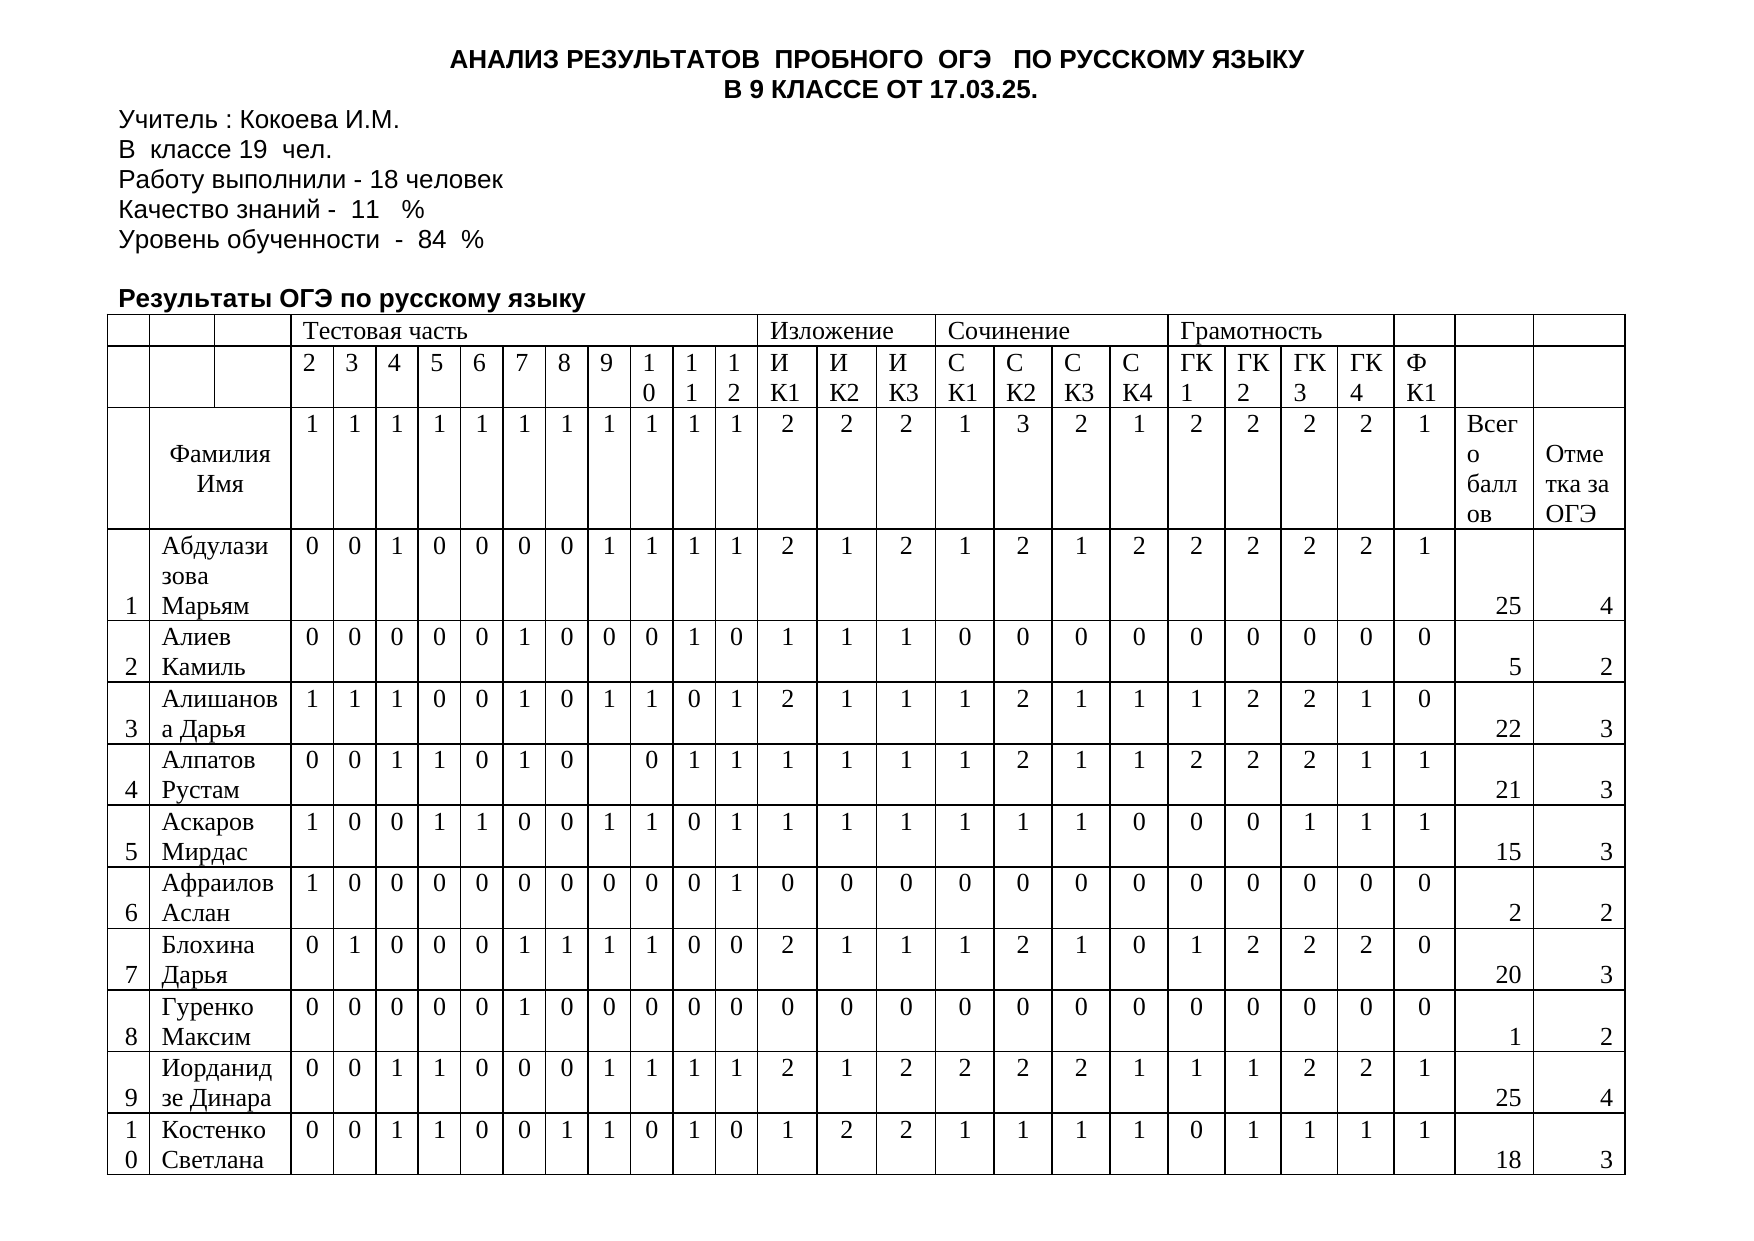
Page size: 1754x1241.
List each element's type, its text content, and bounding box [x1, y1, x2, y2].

table_cell 7 [504, 347, 545, 407]
table_cell 1 [631, 408, 672, 528]
table_cell 4 [108, 745, 149, 804]
table_cell 2 [108, 621, 149, 681]
table_cell [1456, 347, 1533, 407]
table_cell 0 [936, 868, 993, 927]
table_cell 3 [1534, 1114, 1624, 1174]
table_cell 1 [377, 1114, 417, 1174]
table_cell 1 [589, 530, 630, 620]
table_cell 1 [758, 621, 816, 681]
table_cell [589, 745, 630, 804]
table_cell 0 [589, 991, 630, 1051]
table_cell 0 [546, 621, 587, 681]
table_cell 1 [504, 745, 545, 804]
table_cell 2 [1338, 408, 1393, 528]
table_cell 0 [461, 1052, 502, 1112]
table_cell 0 [461, 868, 502, 927]
table_cell 25 [1456, 1052, 1533, 1112]
table_cell 0 [419, 929, 460, 989]
table_cell 0 [292, 991, 333, 1051]
table_cell 2 [1338, 530, 1393, 620]
table_cell 4 [377, 347, 417, 407]
table_cell 1 [716, 1052, 757, 1112]
table_cell 0 [1053, 991, 1109, 1051]
table_cell 2 [758, 683, 816, 743]
table_cell 2 [1226, 530, 1280, 620]
table_cell 1 [1111, 408, 1167, 528]
table_cell СК2 [995, 347, 1051, 407]
table_cell 1 [716, 408, 757, 528]
text АНАЛИЗ РЕЗУЛЬТАТОВ ПРОБНОГО ОГЭ ПО РУССКОМУ ЯЗЫКУ [118, 44, 1636, 74]
text В классе 19 чел. [118, 134, 1636, 164]
table_cell 0 [674, 929, 715, 989]
table_cell Аскаров Мирдас [150, 806, 290, 866]
table_cell 1 [818, 806, 876, 866]
table_cell 2 [1282, 683, 1337, 743]
table_cell 2 [818, 1114, 876, 1174]
table_cell 3 [1534, 929, 1624, 989]
table_cell 1 [1053, 929, 1109, 989]
table_cell 0 [292, 745, 333, 804]
table_cell 0 [758, 868, 816, 927]
table_cell 0 [1395, 991, 1454, 1051]
table_cell 0 [631, 991, 672, 1051]
table_cell 0 [334, 745, 375, 804]
table_cell 0 [419, 621, 460, 681]
table_cell 1 [818, 929, 876, 989]
table_cell ИК1 [758, 347, 816, 407]
table_cell 1 [1395, 806, 1454, 866]
table_cell 0 [292, 929, 333, 989]
table_cell 0 [1111, 929, 1167, 989]
table_cell 0 [716, 929, 757, 989]
table_cell 1 [419, 1052, 460, 1112]
table_cell 0 [1395, 868, 1454, 927]
table_cell 1 [716, 745, 757, 804]
table_cell 1 [589, 408, 630, 528]
table_cell 2 [818, 408, 876, 528]
table_cell Блохина Дарья [150, 929, 290, 989]
table_cell 1 [1395, 1114, 1454, 1174]
table_cell 1 [1226, 1114, 1280, 1174]
table_cell 21 [1456, 745, 1533, 804]
table_cell 2 [1053, 1052, 1109, 1112]
table_cell 2 [758, 408, 816, 528]
table_cell 1 [1395, 408, 1454, 528]
table_cell 1 [1053, 530, 1109, 620]
table_cell 0 [1169, 868, 1224, 927]
table_cell 1 [1282, 806, 1337, 866]
table_cell 1 [936, 1114, 993, 1174]
table_cell 0 [334, 1114, 375, 1174]
table_cell 1 [292, 408, 333, 528]
table_cell 10 [631, 347, 672, 407]
table_cell ГК3 [1282, 347, 1337, 407]
table_cell 1 [504, 408, 545, 528]
table_cell 0 [674, 991, 715, 1051]
table_cell 4 [1534, 530, 1624, 620]
table_cell 0 [589, 621, 630, 681]
table_cell 4 [1534, 1052, 1624, 1112]
table_cell 1 [292, 683, 333, 743]
table_cell 0 [995, 621, 1051, 681]
table_cell 2 [1169, 745, 1224, 804]
table_cell 2 [1282, 745, 1337, 804]
table_cell 1 [1338, 1114, 1393, 1174]
table_cell 0 [674, 683, 715, 743]
table_cell 1 [716, 683, 757, 743]
table_cell 0 [589, 868, 630, 927]
table_cell Костенко Светлана [150, 1114, 290, 1174]
table_cell 1 [631, 1052, 672, 1112]
table_cell 15 [1456, 806, 1533, 866]
table_cell СК4 [1111, 347, 1167, 407]
table_header [1456, 315, 1533, 345]
table_cell 3 [1534, 806, 1624, 866]
table_cell 0 [716, 621, 757, 681]
table_header [215, 315, 290, 345]
table_cell 2 [1282, 530, 1337, 620]
table_cell ИК2 [818, 347, 876, 407]
table_cell 0 [461, 621, 502, 681]
table_cell 2 [1282, 929, 1337, 989]
table_cell 1 [758, 745, 816, 804]
table_cell 0 [674, 806, 715, 866]
table_cell 0 [1338, 621, 1393, 681]
table_cell 0 [461, 745, 502, 804]
table_cell 0 [1395, 621, 1454, 681]
table_cell 0 [1053, 621, 1109, 681]
table_cell 10 [108, 1114, 149, 1174]
table_cell 1 [419, 745, 460, 804]
table_cell 1 [877, 806, 935, 866]
table_cell 1 [334, 683, 375, 743]
table_cell 2 [1282, 1052, 1337, 1112]
table_cell 0 [377, 929, 417, 989]
table_cell [150, 347, 214, 407]
table_cell 6 [108, 868, 149, 927]
table_cell 1 [716, 530, 757, 620]
table_cell 1 [818, 530, 876, 620]
table_cell Афраилов Аслан [150, 868, 290, 927]
table_cell 1 [377, 408, 417, 528]
table_cell 1 [758, 1114, 816, 1174]
table_cell 0 [1282, 868, 1337, 927]
table_cell 5 [1456, 621, 1533, 681]
table_cell 1 [1282, 1114, 1337, 1174]
table_cell 9 [589, 347, 630, 407]
table_cell 1 [461, 408, 502, 528]
table_cell 1 [419, 1114, 460, 1174]
table_cell 1 [674, 621, 715, 681]
table_cell 0 [546, 1052, 587, 1112]
table_cell 1 [1338, 806, 1393, 866]
table_cell 0 [1226, 806, 1280, 866]
table_cell 0 [461, 1114, 502, 1174]
table_header [1395, 315, 1454, 345]
table_cell 0 [504, 806, 545, 866]
text Качество знаний - 11 % [118, 194, 1636, 224]
table_cell 2 [1338, 929, 1393, 989]
table_cell 1 [936, 530, 993, 620]
table_cell 1 [1456, 991, 1533, 1051]
table_cell 1 [377, 683, 417, 743]
table_cell 1 [589, 1114, 630, 1174]
table_cell 1 [936, 683, 993, 743]
table_cell Абдулазизова Марьям [150, 530, 290, 620]
table_cell 2 [1534, 991, 1624, 1051]
table_cell 2 [1456, 868, 1533, 927]
table_cell 0 [716, 991, 757, 1051]
table_cell 1 [108, 530, 149, 620]
table_cell 1 [546, 1114, 587, 1174]
table_cell 0 [461, 929, 502, 989]
table_cell ГК1 [1169, 347, 1224, 407]
table_cell 3 [995, 408, 1051, 528]
table_cell 1 [877, 683, 935, 743]
table_cell 1 [377, 530, 417, 620]
table_header Изложение [758, 315, 935, 345]
table_cell 0 [334, 1052, 375, 1112]
table_cell 2 [995, 530, 1051, 620]
table_cell 0 [546, 530, 587, 620]
table_header Грамотность [1169, 315, 1393, 345]
table_cell 2 [758, 530, 816, 620]
table_cell 1 [292, 806, 333, 866]
table_cell 0 [1169, 621, 1224, 681]
table_cell 1 [504, 929, 545, 989]
table_cell 0 [292, 530, 333, 620]
table_cell 3 [1534, 683, 1624, 743]
table_cell 0 [995, 991, 1051, 1051]
table_cell Отметка за ОГЭ [1534, 408, 1624, 528]
table_cell 0 [546, 806, 587, 866]
table_cell 1 [877, 745, 935, 804]
table_cell 3 [334, 347, 375, 407]
table_cell 1 [818, 621, 876, 681]
table_cell 2 [936, 1052, 993, 1112]
table_cell 1 [936, 929, 993, 989]
table_cell 0 [504, 1052, 545, 1112]
table_header [1534, 315, 1624, 345]
table_cell 0 [419, 530, 460, 620]
table_cell 1 [1338, 683, 1393, 743]
table_cell 1 [589, 929, 630, 989]
table_cell Гуренко Максим [150, 991, 290, 1051]
table_cell 0 [461, 991, 502, 1051]
table_cell 2 [995, 745, 1051, 804]
table_cell 11 [674, 347, 715, 407]
table_cell 0 [1226, 868, 1280, 927]
table_cell [215, 347, 290, 407]
table_cell 0 [1053, 868, 1109, 927]
table_cell 0 [334, 806, 375, 866]
table_cell 1 [377, 1052, 417, 1112]
table_cell 1 [377, 745, 417, 804]
table_cell Иорданидзе Динара [150, 1052, 290, 1112]
table_cell ФК1 [1395, 347, 1454, 407]
table_cell 1 [589, 806, 630, 866]
table_cell 1 [674, 1052, 715, 1112]
table_cell 2 [877, 408, 935, 528]
table_cell 0 [419, 868, 460, 927]
table_cell 1 [504, 621, 545, 681]
table_cell 0 [546, 868, 587, 927]
table_cell 1 [674, 745, 715, 804]
table_cell Алпатов Рустам [150, 745, 290, 804]
table_cell 0 [377, 868, 417, 927]
table_cell 0 [995, 868, 1051, 927]
table_cell 0 [1111, 806, 1167, 866]
table_cell 1 [1111, 683, 1167, 743]
table_cell 0 [877, 991, 935, 1051]
table_cell 0 [1226, 991, 1280, 1051]
table_cell 1 [1226, 1052, 1280, 1112]
table_cell 1 [631, 683, 672, 743]
table_cell 1 [716, 806, 757, 866]
text Работу выполнили - 18 человек [118, 164, 1636, 194]
table_cell 1 [1338, 745, 1393, 804]
table_cell 1 [334, 929, 375, 989]
table_cell 0 [546, 683, 587, 743]
table_cell СК1 [936, 347, 993, 407]
table_cell 0 [334, 621, 375, 681]
table_cell 1 [674, 530, 715, 620]
table_cell ГК4 [1338, 347, 1393, 407]
table_cell 0 [1226, 621, 1280, 681]
table_cell Фамилия Имя [150, 408, 290, 528]
table_cell 1 [546, 408, 587, 528]
table_cell 0 [631, 1114, 672, 1174]
text В 9 КЛАССЕ ОТ 17.03.25. [118, 74, 1636, 104]
table_cell 2 [995, 1052, 1051, 1112]
table_cell 1 [461, 806, 502, 866]
table_cell 0 [1282, 621, 1337, 681]
table_cell 8 [108, 991, 149, 1051]
table_cell 2 [995, 683, 1051, 743]
table_header Тестовая часть [292, 315, 757, 345]
table_cell 0 [504, 1114, 545, 1174]
table_cell 0 [334, 530, 375, 620]
table_cell 2 [995, 929, 1051, 989]
table_cell 1 [1111, 1052, 1167, 1112]
table_cell 0 [546, 991, 587, 1051]
table_cell 2 [1169, 530, 1224, 620]
table_cell 1 [504, 683, 545, 743]
table_cell 1 [1395, 745, 1454, 804]
table_cell 0 [818, 991, 876, 1051]
table_cell 1 [1169, 1052, 1224, 1112]
table_cell 0 [292, 1114, 333, 1174]
table_cell ИК3 [877, 347, 935, 407]
table_cell 1 [504, 991, 545, 1051]
table_cell 0 [377, 991, 417, 1051]
table_cell 8 [546, 347, 587, 407]
table_cell [1534, 347, 1624, 407]
table_cell 25 [1456, 530, 1533, 620]
table_cell 2 [1226, 929, 1280, 989]
table_cell 2 [1534, 868, 1624, 927]
table_cell 0 [1395, 683, 1454, 743]
table_cell 2 [758, 929, 816, 989]
table_cell 0 [1282, 991, 1337, 1051]
table_cell 1 [1395, 1052, 1454, 1112]
table_cell 1 [1169, 929, 1224, 989]
table_cell 2 [1282, 408, 1337, 528]
table_cell 1 [877, 621, 935, 681]
table_cell 1 [818, 745, 876, 804]
table_cell 2 [1226, 683, 1280, 743]
table_cell СК3 [1053, 347, 1109, 407]
table_cell 12 [716, 347, 757, 407]
table_cell 0 [1169, 806, 1224, 866]
table_cell 6 [461, 347, 502, 407]
table_cell 1 [818, 1052, 876, 1112]
table_cell 1 [936, 806, 993, 866]
table_cell 0 [631, 868, 672, 927]
table_cell 0 [877, 868, 935, 927]
text Учитель : Кокоева И.М. [118, 104, 1636, 134]
table_cell 1 [674, 408, 715, 528]
table_cell 2 [1534, 621, 1624, 681]
table_cell 9 [108, 1052, 149, 1112]
table_cell 0 [818, 868, 876, 927]
table_cell 2 [1053, 408, 1109, 528]
table_cell 1 [589, 1052, 630, 1112]
table_cell 5 [419, 347, 460, 407]
table_cell 0 [1338, 991, 1393, 1051]
table_cell 0 [377, 806, 417, 866]
table_cell 0 [504, 868, 545, 927]
table_cell 1 [546, 929, 587, 989]
table_cell 1 [995, 1114, 1051, 1174]
table_cell 1 [419, 408, 460, 528]
table_cell 0 [758, 991, 816, 1051]
table_cell 1 [334, 408, 375, 528]
table_cell 0 [419, 683, 460, 743]
table_cell 0 [546, 745, 587, 804]
table_cell 1 [1111, 745, 1167, 804]
table_cell 2 [758, 1052, 816, 1112]
table_cell ГК2 [1226, 347, 1280, 407]
table_cell 1 [1395, 530, 1454, 620]
table_cell 0 [1111, 991, 1167, 1051]
table_cell 1 [631, 929, 672, 989]
table_cell 2 [1338, 1052, 1393, 1112]
table_cell Алиев Камиль [150, 621, 290, 681]
table_cell 1 [716, 868, 757, 927]
table_cell 18 [1456, 1114, 1533, 1174]
table_cell 1 [936, 745, 993, 804]
table_cell 0 [504, 530, 545, 620]
table_cell 1 [1111, 1114, 1167, 1174]
table_cell 0 [936, 991, 993, 1051]
table_cell 2 [1169, 408, 1224, 528]
table_cell 2 [877, 1114, 935, 1174]
table_cell 0 [674, 868, 715, 927]
table_cell 22 [1456, 683, 1533, 743]
table_cell 1 [1053, 806, 1109, 866]
table_cell [108, 347, 149, 407]
table_cell 1 [1053, 683, 1109, 743]
table_cell 0 [419, 991, 460, 1051]
table_header [108, 315, 149, 345]
table_cell 1 [674, 1114, 715, 1174]
table_cell 0 [1169, 991, 1224, 1051]
table_cell 1 [589, 683, 630, 743]
table_cell 0 [1111, 621, 1167, 681]
table_cell 5 [108, 806, 149, 866]
table_cell Алишанова Дарья [150, 683, 290, 743]
table_cell 0 [631, 621, 672, 681]
table_cell 2 [292, 347, 333, 407]
table_cell 0 [461, 683, 502, 743]
table_cell 20 [1456, 929, 1533, 989]
table_cell 2 [877, 530, 935, 620]
table_cell 1 [419, 806, 460, 866]
table_cell [108, 408, 149, 528]
table_cell 0 [1338, 868, 1393, 927]
table_cell 0 [936, 621, 993, 681]
table_cell 0 [292, 1052, 333, 1112]
table_cell 3 [1534, 745, 1624, 804]
table_cell 0 [1111, 868, 1167, 927]
table_cell 7 [108, 929, 149, 989]
table_cell 1 [1169, 683, 1224, 743]
table_cell 2 [1226, 745, 1280, 804]
table_cell 1 [1053, 1114, 1109, 1174]
table_cell 0 [377, 621, 417, 681]
table_cell 2 [877, 1052, 935, 1112]
table_cell 1 [758, 806, 816, 866]
table_cell 0 [334, 868, 375, 927]
table_cell 1 [877, 929, 935, 989]
table_cell 1 [818, 683, 876, 743]
table_cell 0 [292, 621, 333, 681]
table_header Сочинение [936, 315, 1167, 345]
table_cell 3 [108, 683, 149, 743]
table_cell 1 [631, 530, 672, 620]
table_cell 0 [1395, 929, 1454, 989]
table_cell 0 [334, 991, 375, 1051]
table_cell 0 [631, 745, 672, 804]
table_cell 2 [1226, 408, 1280, 528]
table_cell 0 [716, 1114, 757, 1174]
table_cell 0 [1169, 1114, 1224, 1174]
text Результаты ОГЭ по русскому языку [118, 283, 1636, 313]
table_cell 1 [1053, 745, 1109, 804]
text Уровень обученности - 84 % [118, 224, 1636, 254]
table_cell 2 [1111, 530, 1167, 620]
table_cell 1 [292, 868, 333, 927]
table_cell 1 [936, 408, 993, 528]
table_cell 0 [461, 530, 502, 620]
table_cell 1 [631, 806, 672, 866]
table_cell 1 [995, 806, 1051, 866]
table_header [150, 315, 214, 345]
table_cell Всего баллов [1456, 408, 1533, 528]
